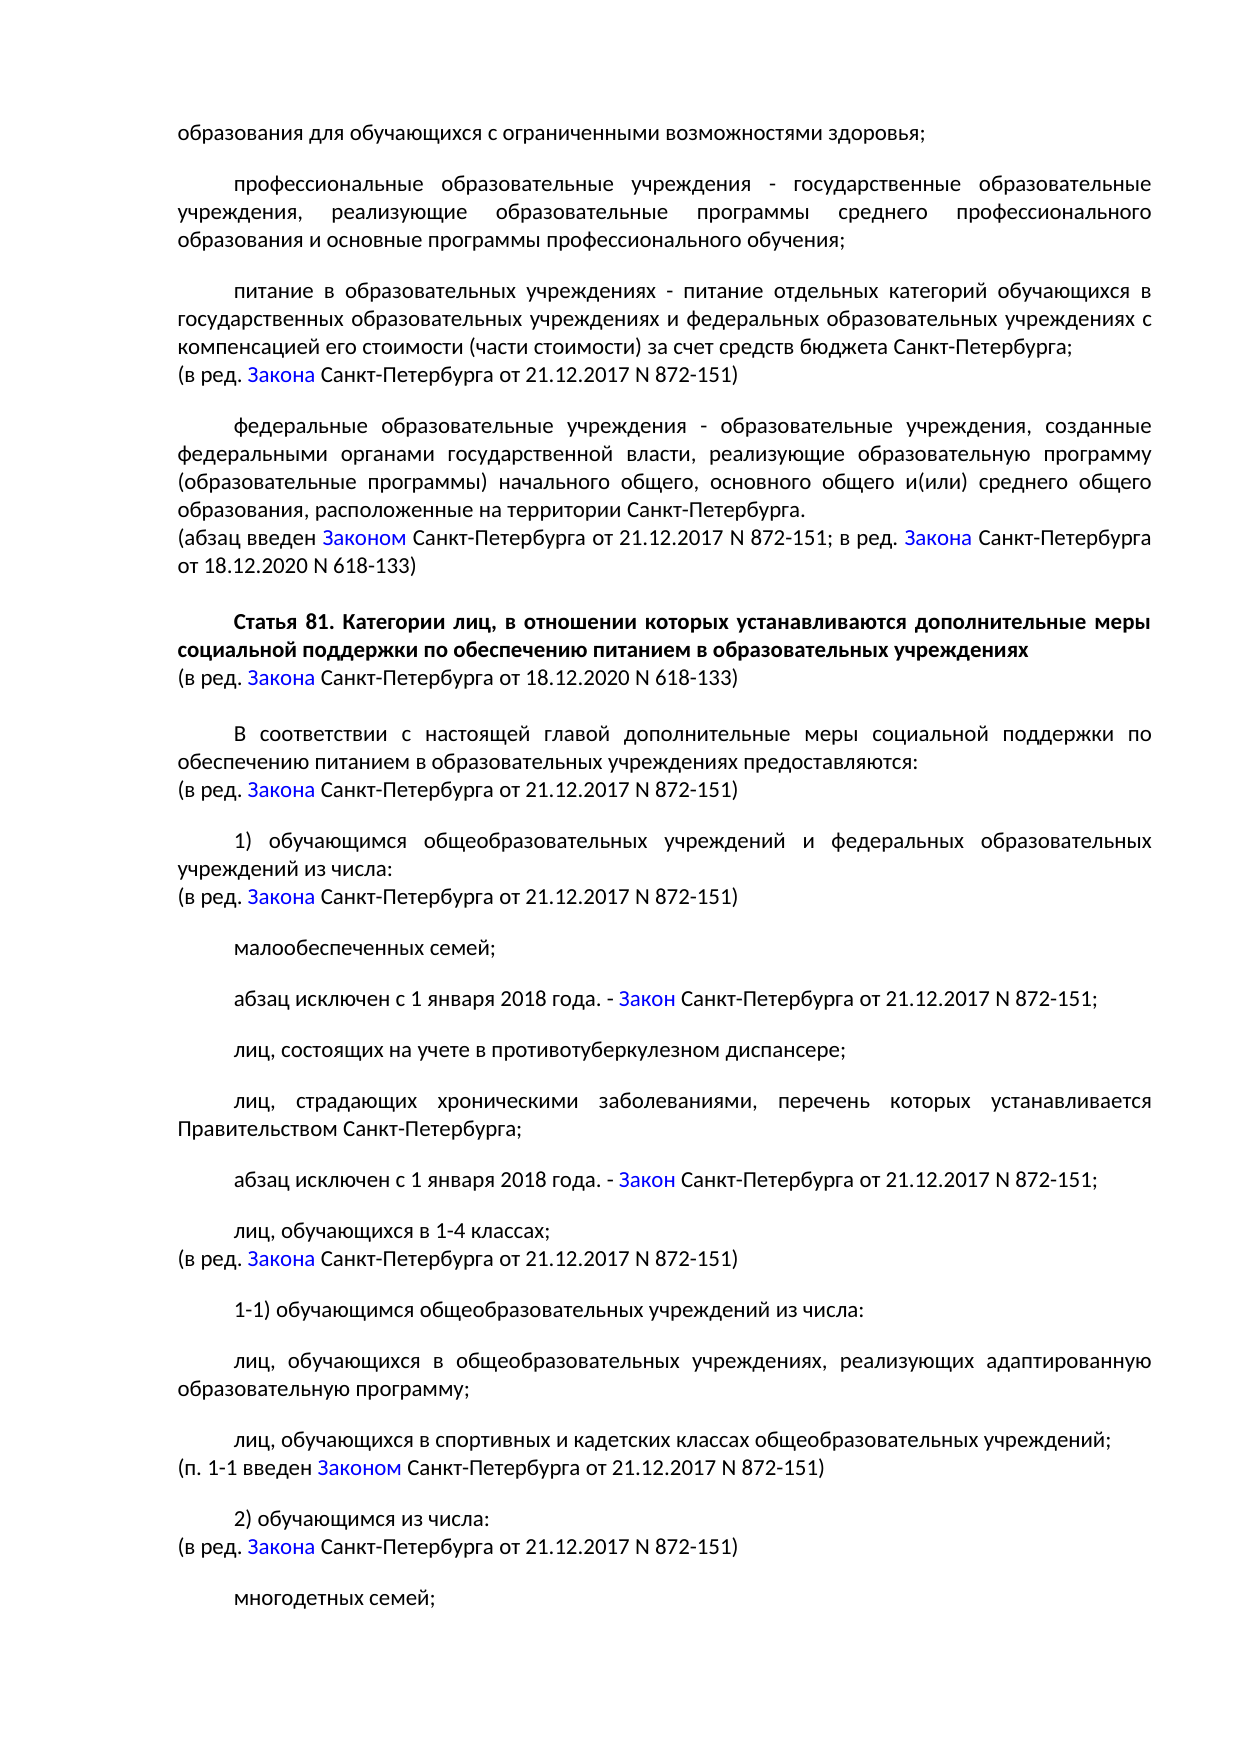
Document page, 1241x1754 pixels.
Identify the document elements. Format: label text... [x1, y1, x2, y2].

text абзац исключен с 1 января 2018 года. - Закон Санкт-Петербурга от 21.12.2017 N 872-151; [177, 1165, 1152, 1193]
text (п. 1-1 введен Законом Санкт-Петербурга от 21.12.2017 N 872-151) [177, 1453, 1152, 1481]
text федеральные образовательные учреждения - образовательные учреждения, созданные федеральными органами государственной власти, реализующие образовательную программу (образовательные программы) начального общего, основного общего и(или) среднего общего образования, расположенные на территории Санкт-Петербурга. [177, 411, 1152, 523]
text (в ред. Закона Санкт-Петербурга от 21.12.2017 N 872-151) [177, 1532, 1152, 1560]
text (в ред. Закона Санкт-Петербурга от 21.12.2017 N 872-151) [177, 882, 1152, 910]
text многодетных семей; [177, 1583, 1152, 1611]
text 2) обучающимся из числа: [177, 1504, 1152, 1532]
text (в ред. Закона Санкт-Петербурга от 18.12.2020 N 618-133) [177, 663, 1152, 691]
text лиц, обучающихся в 1-4 классах; [177, 1216, 1152, 1244]
text питание в образовательных учреждениях - питание отдельных категорий обучающихся в государственных образовательных учреждениях и федеральных образовательных учреждениях с компенсацией его стоимости (части стоимости) за счет средств бюджета Санкт-Петербурга; [177, 276, 1152, 360]
text профессиональные образовательные учреждения - государственные образовательные учреждения, реализующие образовательные программы среднего профессионального образования и основные программы профессионального обучения; [177, 169, 1152, 253]
text лиц, состоящих на учете в противотуберкулезном диспансере; [177, 1035, 1152, 1063]
text 1-1) обучающимся общеобразовательных учреждений из числа: [177, 1295, 1152, 1323]
text лиц, обучающихся в спортивных и кадетских классах общеобразовательных учреждений; [177, 1425, 1152, 1453]
text 1) обучающимся общеобразовательных учреждений и федеральных образовательных учреждений из числа: [177, 826, 1152, 882]
text лиц, обучающихся в общеобразовательных учреждениях, реализующих адаптированную образовательную программу; [177, 1346, 1152, 1402]
title Статья 81. Категории лиц, в отношении которых устанавливаются дополнительные меры социальной поддержки по обеспечению питанием в образовательных учреждениях [177, 607, 1152, 663]
text (в ред. Закона Санкт-Петербурга от 21.12.2017 N 872-151) [177, 360, 1152, 388]
text В соответствии с настоящей главой дополнительные меры социальной поддержки по обеспечению питанием в образовательных учреждениях предоставляются: [177, 719, 1152, 775]
text абзац исключен с 1 января 2018 года. - Закон Санкт-Петербурга от 21.12.2017 N 872-151; [177, 984, 1152, 1012]
text лиц, страдающих хроническими заболеваниями, перечень которых устанавливается Правительством Санкт-Петербурга; [177, 1086, 1152, 1142]
text малообеспеченных семей; [177, 933, 1152, 961]
text (в ред. Закона Санкт-Петербурга от 21.12.2017 N 872-151) [177, 1244, 1152, 1272]
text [177, 118, 1152, 146]
text (в ред. Закона Санкт-Петербурга от 21.12.2017 N 872-151) [177, 775, 1152, 803]
text (абзац введен Законом Санкт-Петербурга от 21.12.2017 N 872-151; в ред. Закона Санкт-Петербурга от 18.12.2020 N 618-133) [177, 523, 1152, 579]
